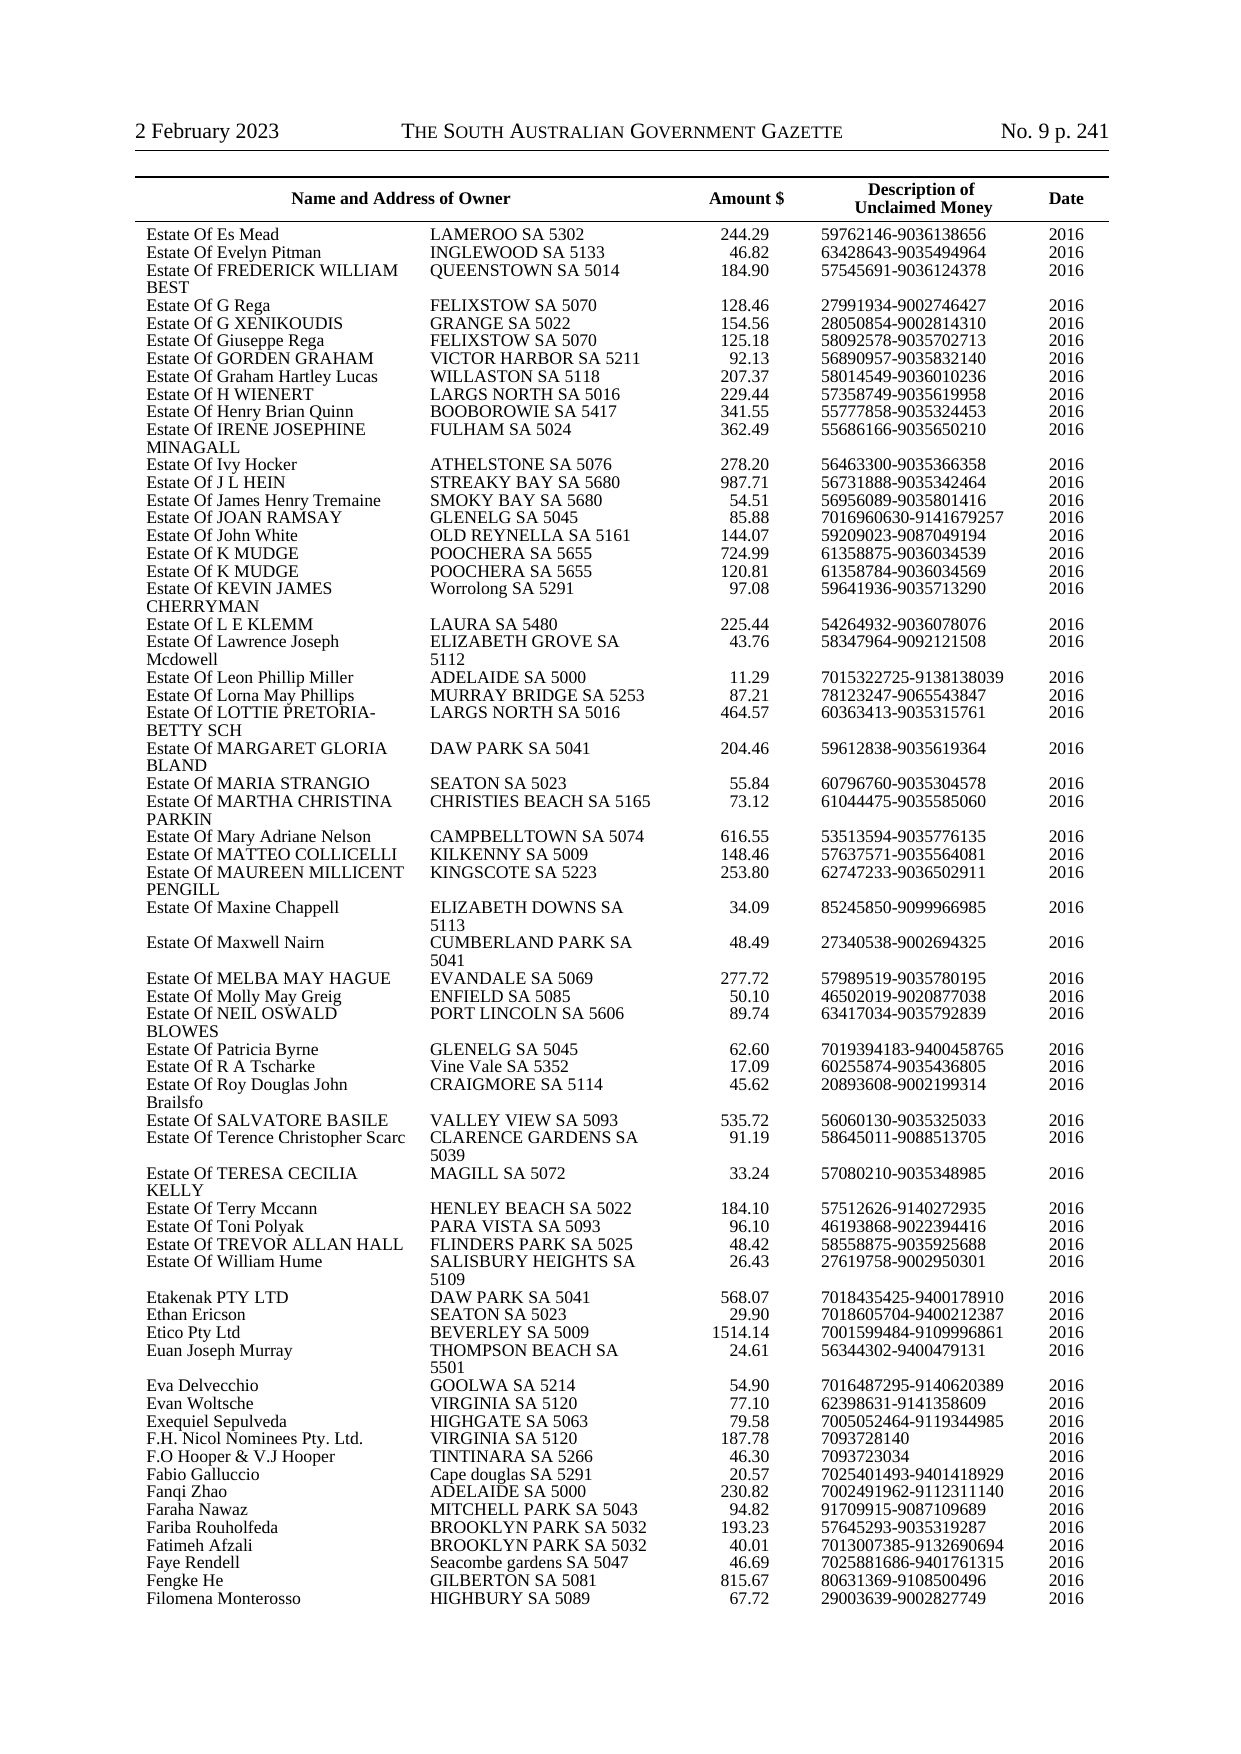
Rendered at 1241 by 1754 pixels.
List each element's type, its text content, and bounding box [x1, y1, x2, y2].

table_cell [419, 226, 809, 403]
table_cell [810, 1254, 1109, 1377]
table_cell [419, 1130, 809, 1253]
table_cell [419, 222, 667, 226]
table_cell [135, 222, 418, 226]
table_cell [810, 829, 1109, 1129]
table_header Date [1037, 178, 1109, 221]
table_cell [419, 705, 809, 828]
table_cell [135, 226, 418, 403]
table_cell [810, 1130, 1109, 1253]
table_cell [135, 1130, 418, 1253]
table_header Amount $ [667, 178, 809, 221]
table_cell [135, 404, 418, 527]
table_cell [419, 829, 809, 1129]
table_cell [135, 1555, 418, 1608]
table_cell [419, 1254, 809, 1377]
table_cell [667, 222, 809, 226]
table_header Description of Unclaimed Money [810, 178, 1037, 221]
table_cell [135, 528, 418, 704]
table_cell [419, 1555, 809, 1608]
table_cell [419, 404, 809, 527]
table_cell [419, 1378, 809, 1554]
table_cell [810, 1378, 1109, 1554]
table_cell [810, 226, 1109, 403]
table_cell [810, 222, 1037, 226]
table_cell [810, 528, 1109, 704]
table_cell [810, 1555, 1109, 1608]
table_cell [1037, 222, 1109, 226]
table_header Name and Address of Owner [135, 178, 667, 221]
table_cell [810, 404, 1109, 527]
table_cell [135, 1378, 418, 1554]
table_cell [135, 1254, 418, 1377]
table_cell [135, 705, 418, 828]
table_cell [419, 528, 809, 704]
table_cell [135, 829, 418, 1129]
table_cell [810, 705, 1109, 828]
